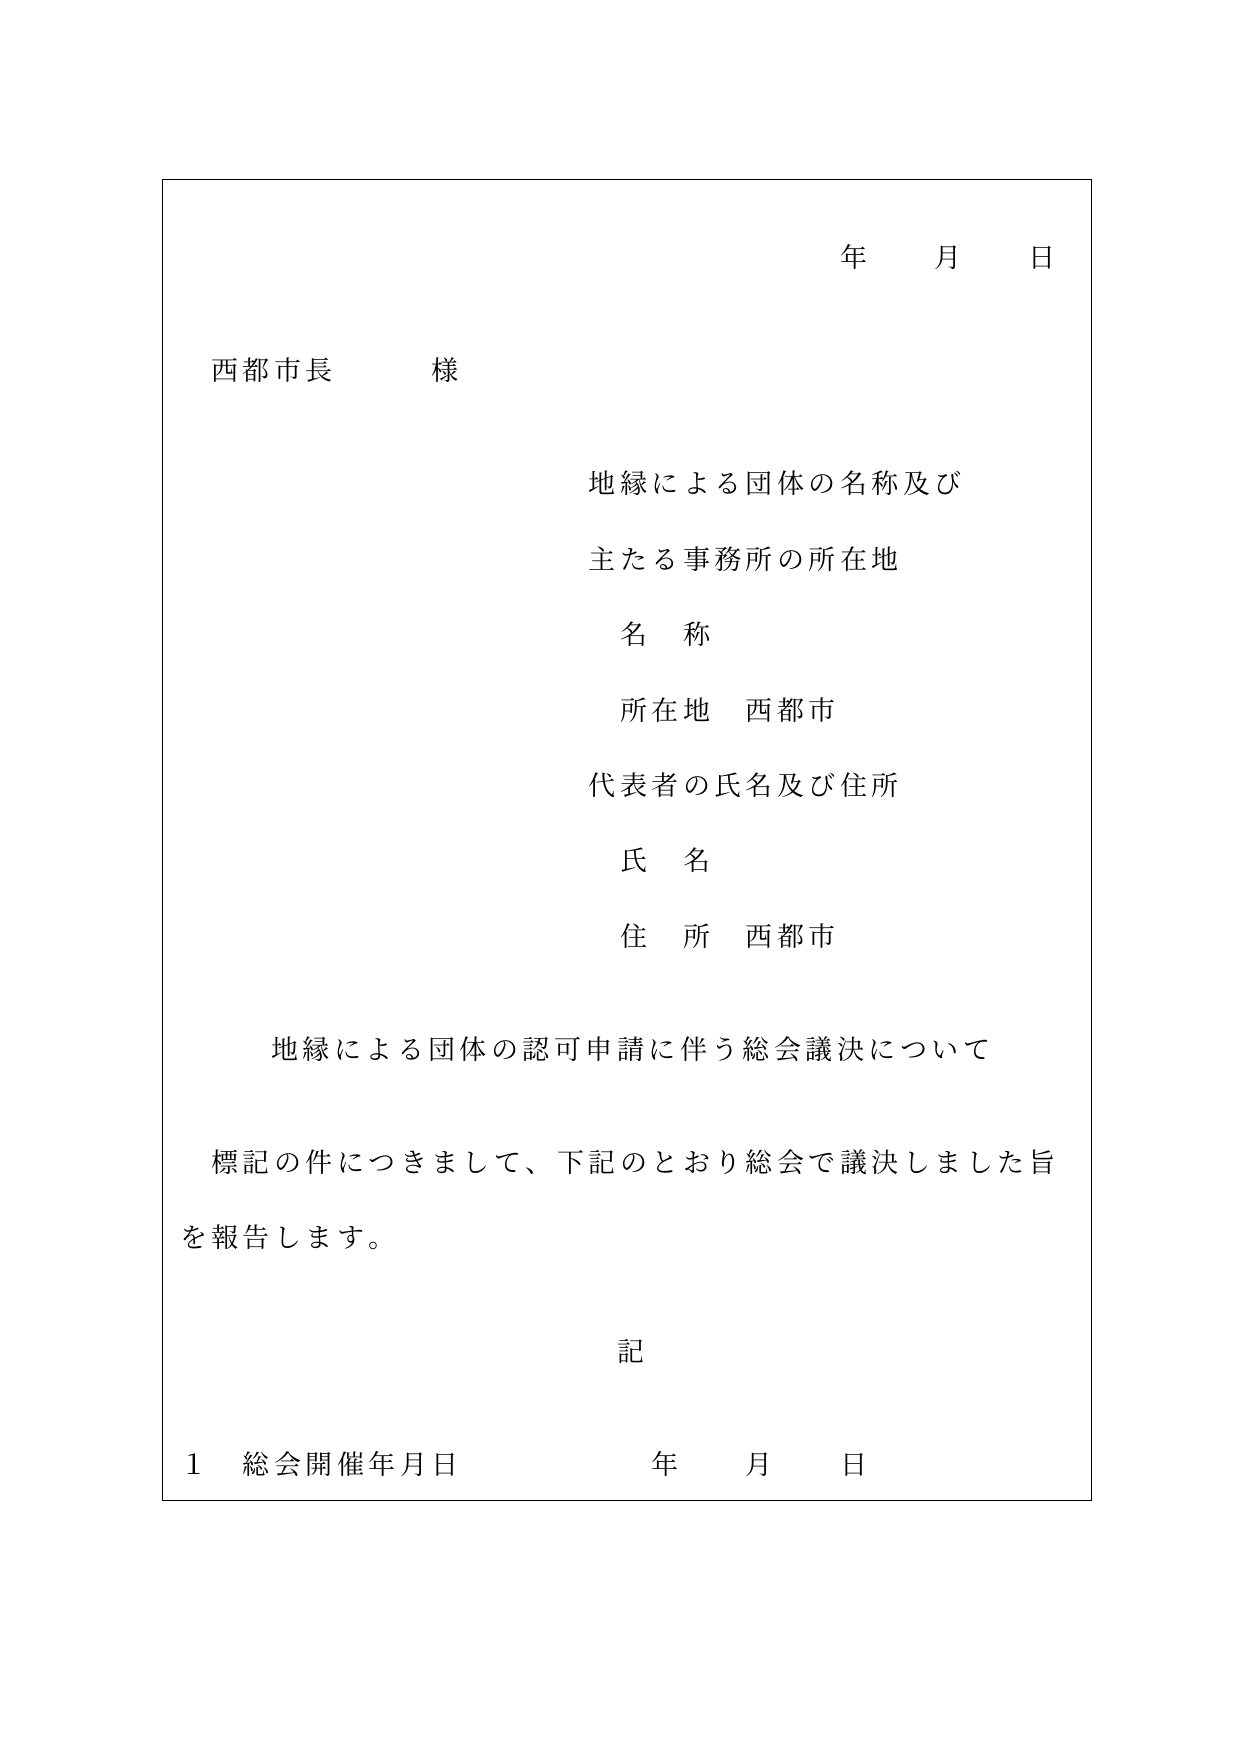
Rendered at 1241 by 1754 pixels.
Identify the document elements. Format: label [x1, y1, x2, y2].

table_header [163, 180, 1091, 1500]
